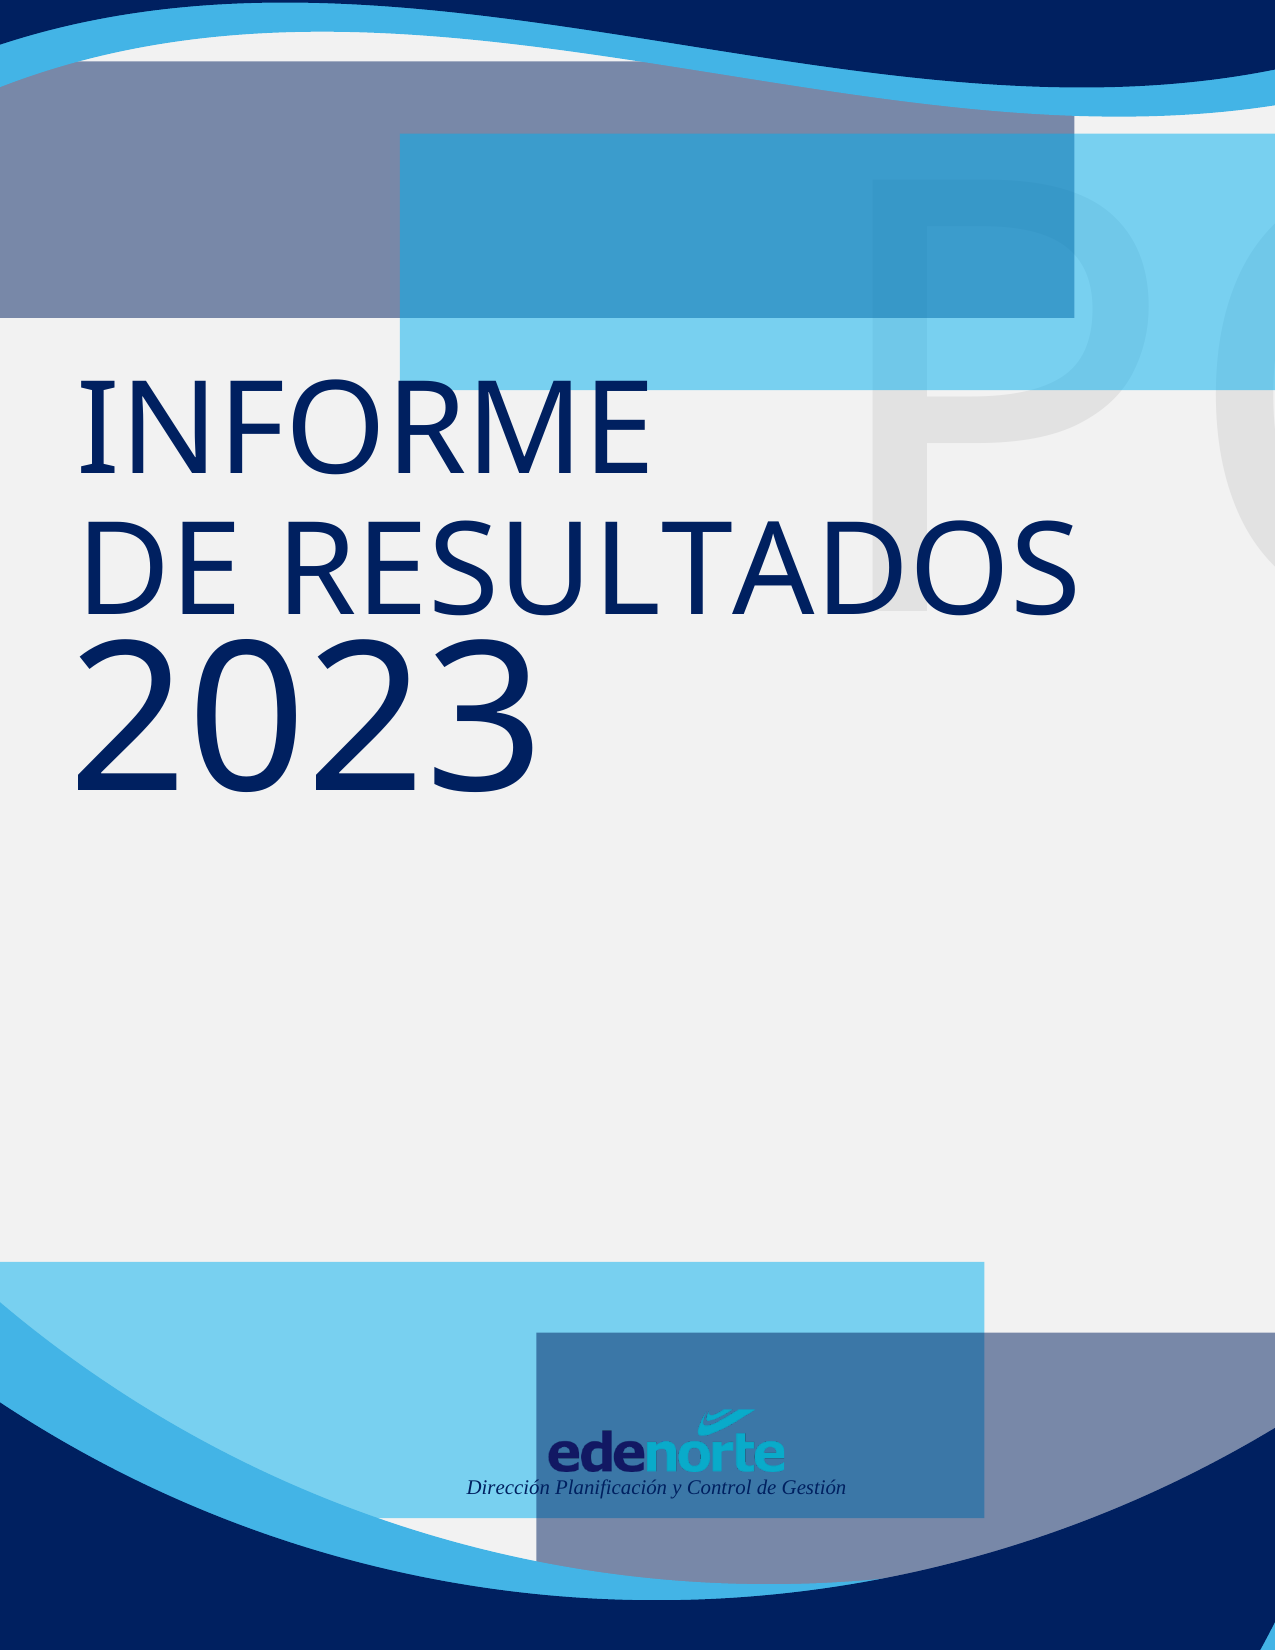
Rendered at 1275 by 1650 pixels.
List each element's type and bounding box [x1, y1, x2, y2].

picture [548, 1409, 785, 1472]
